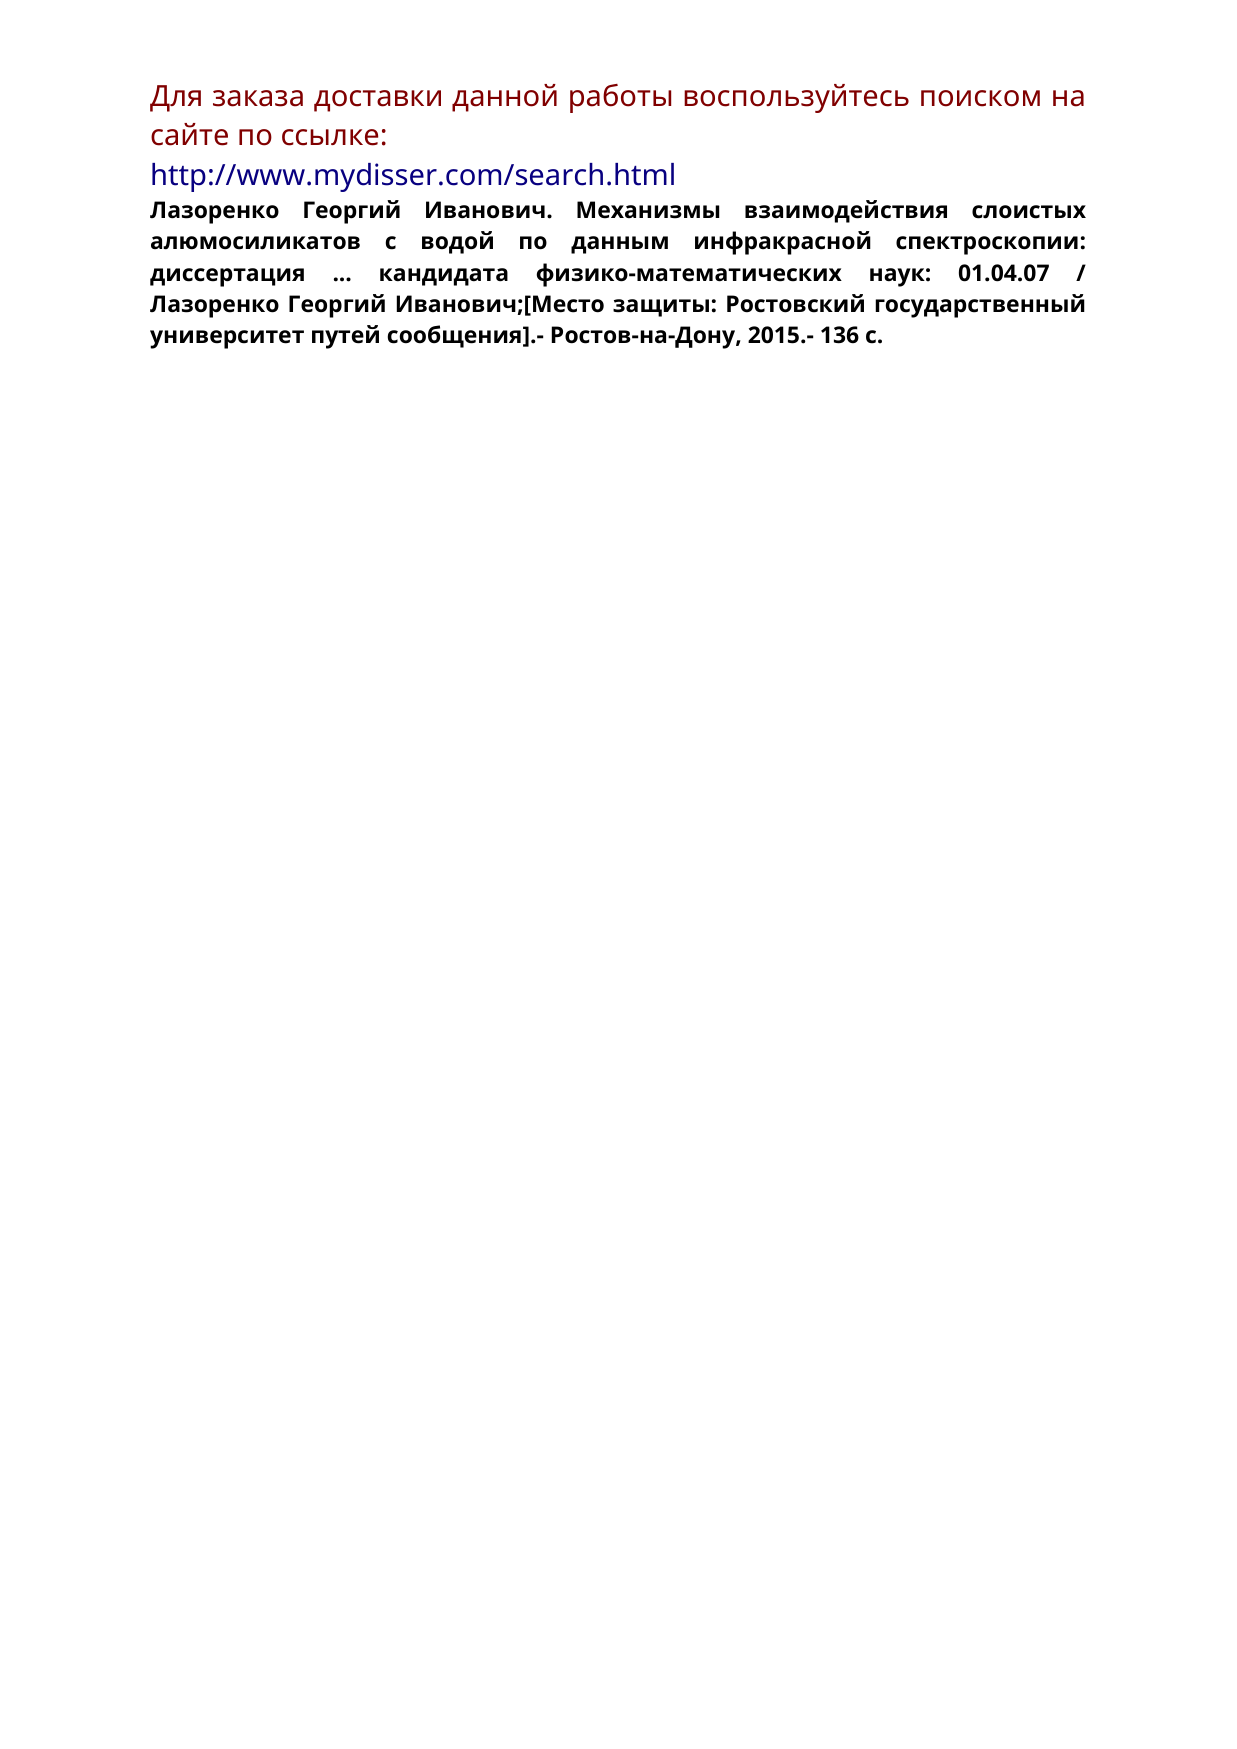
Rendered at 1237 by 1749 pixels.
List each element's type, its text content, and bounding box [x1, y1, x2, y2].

text Лазоренко Георгий Иванович. Механизмы взаимодействия слоистых алюмосиликатов с водой по данным инфракрасной спектроскопии: диссертация ... кандидата физико-математических наук: 01.04.07 / Лазоренко Георгий Иванович;[Место защиты: Ростовский государственный университет путей сообщения].- Ростов-на-Дону, 2015.- 136 с. [150, 194, 1086, 350]
